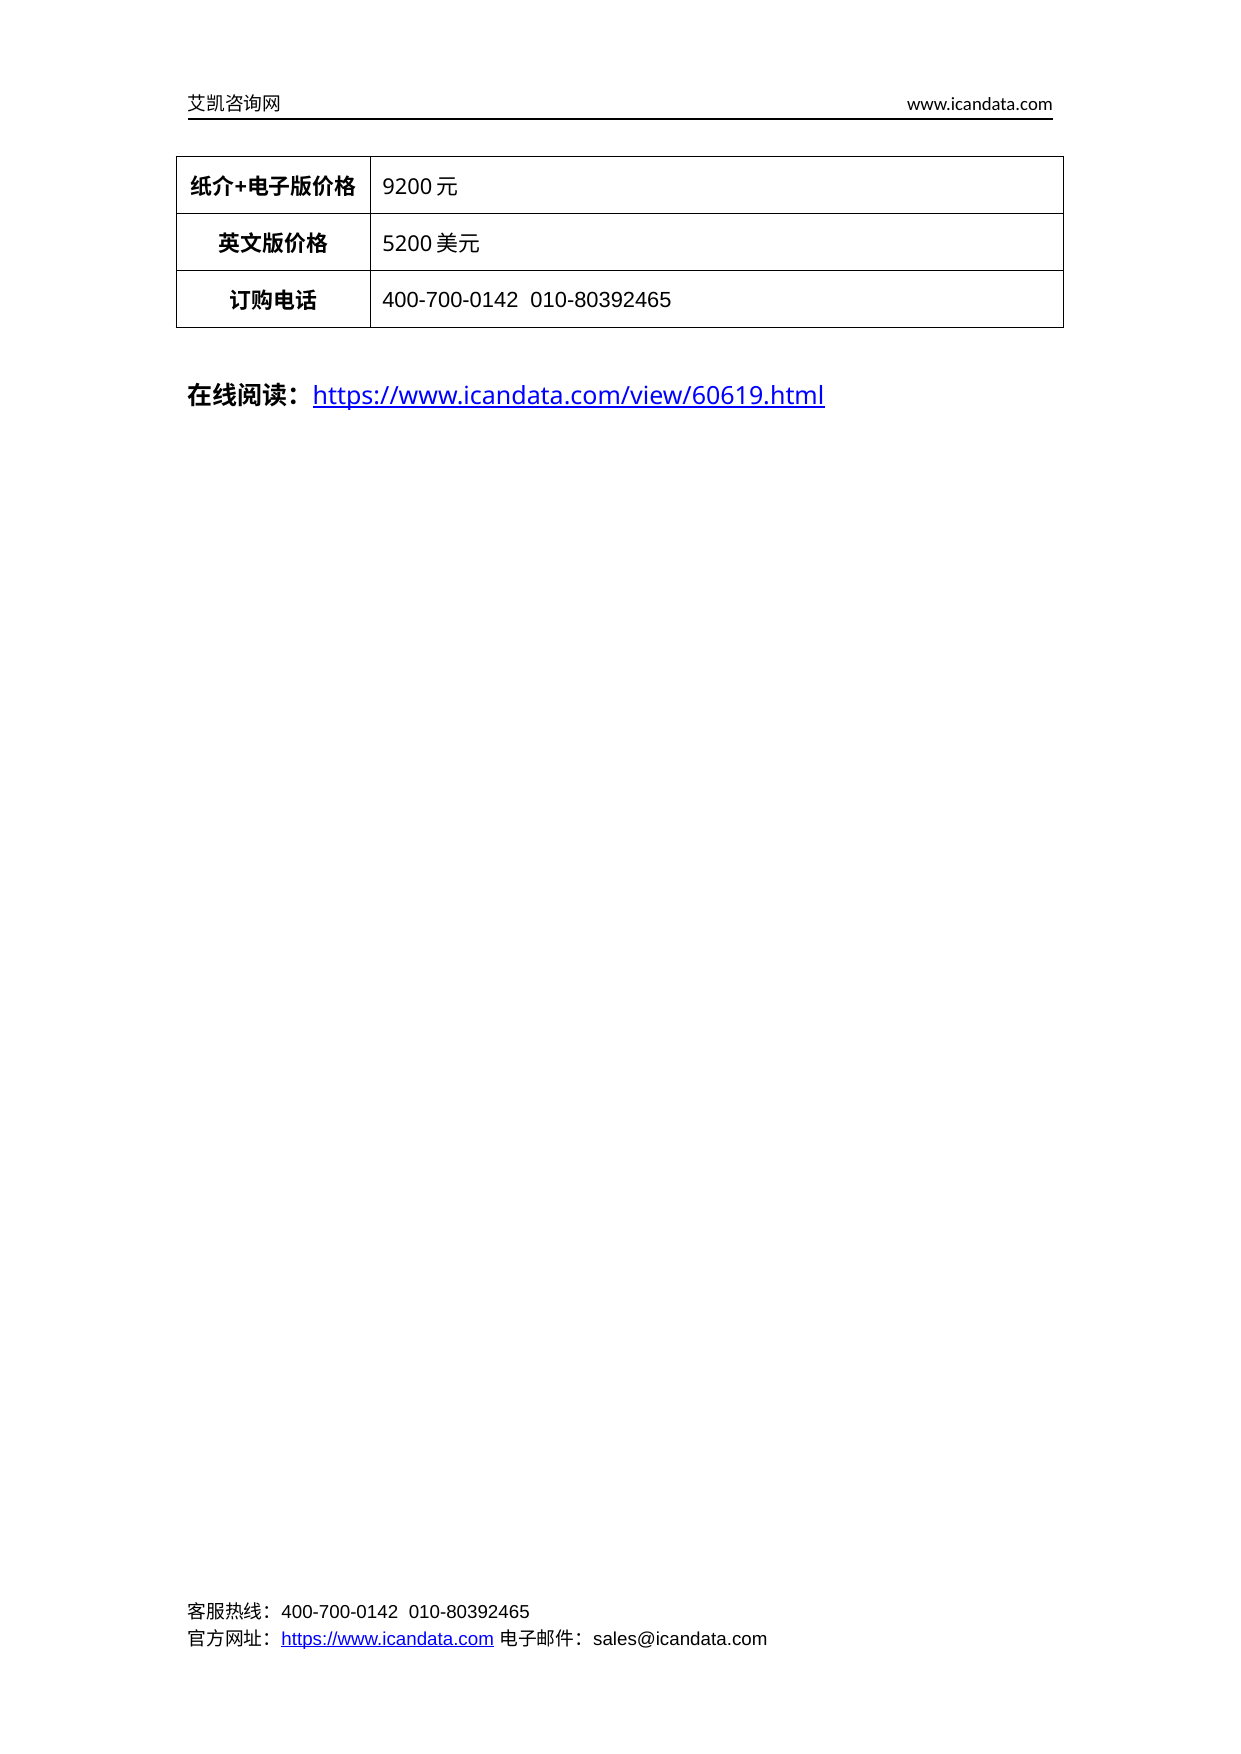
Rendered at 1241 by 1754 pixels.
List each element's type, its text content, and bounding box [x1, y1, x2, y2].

table_cell 5200美元 [371, 214, 1063, 270]
table_cell 英文版价格 [177, 214, 370, 270]
text 在线阅读：https://www.icandata.com/view/60619.html [187, 361, 1053, 426]
table_cell 纸介+电子版价格 [177, 157, 370, 213]
table_cell 400-700-0142 010-80392465 [371, 271, 1063, 327]
table_cell 订购电话 [177, 271, 370, 327]
table_cell 9200元 [371, 157, 1063, 213]
